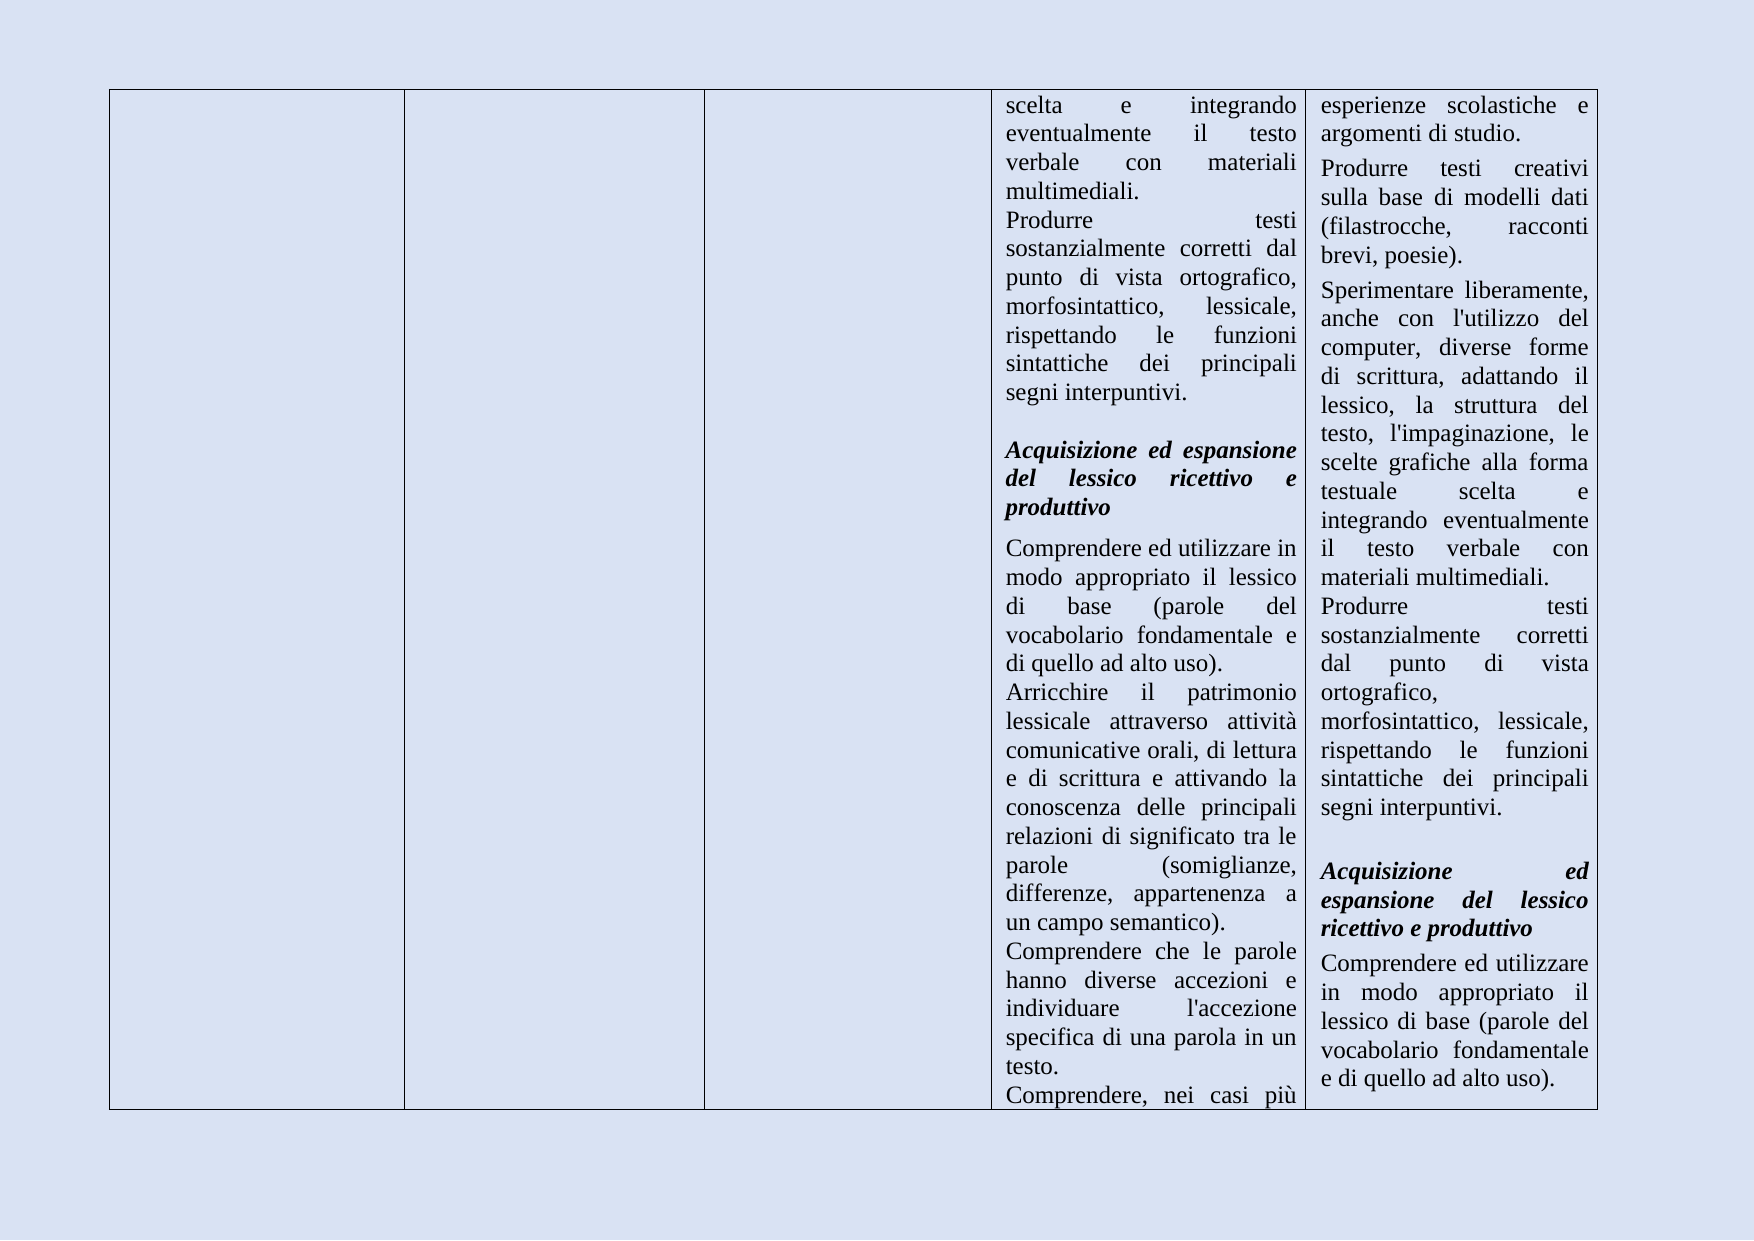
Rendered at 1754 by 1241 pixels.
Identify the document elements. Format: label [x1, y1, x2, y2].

table_cell [110, 90, 404, 1108]
table_cell [992, 90, 1305, 1108]
table_cell [705, 90, 991, 1108]
table_cell [405, 90, 704, 1108]
table_cell [1306, 90, 1597, 1108]
